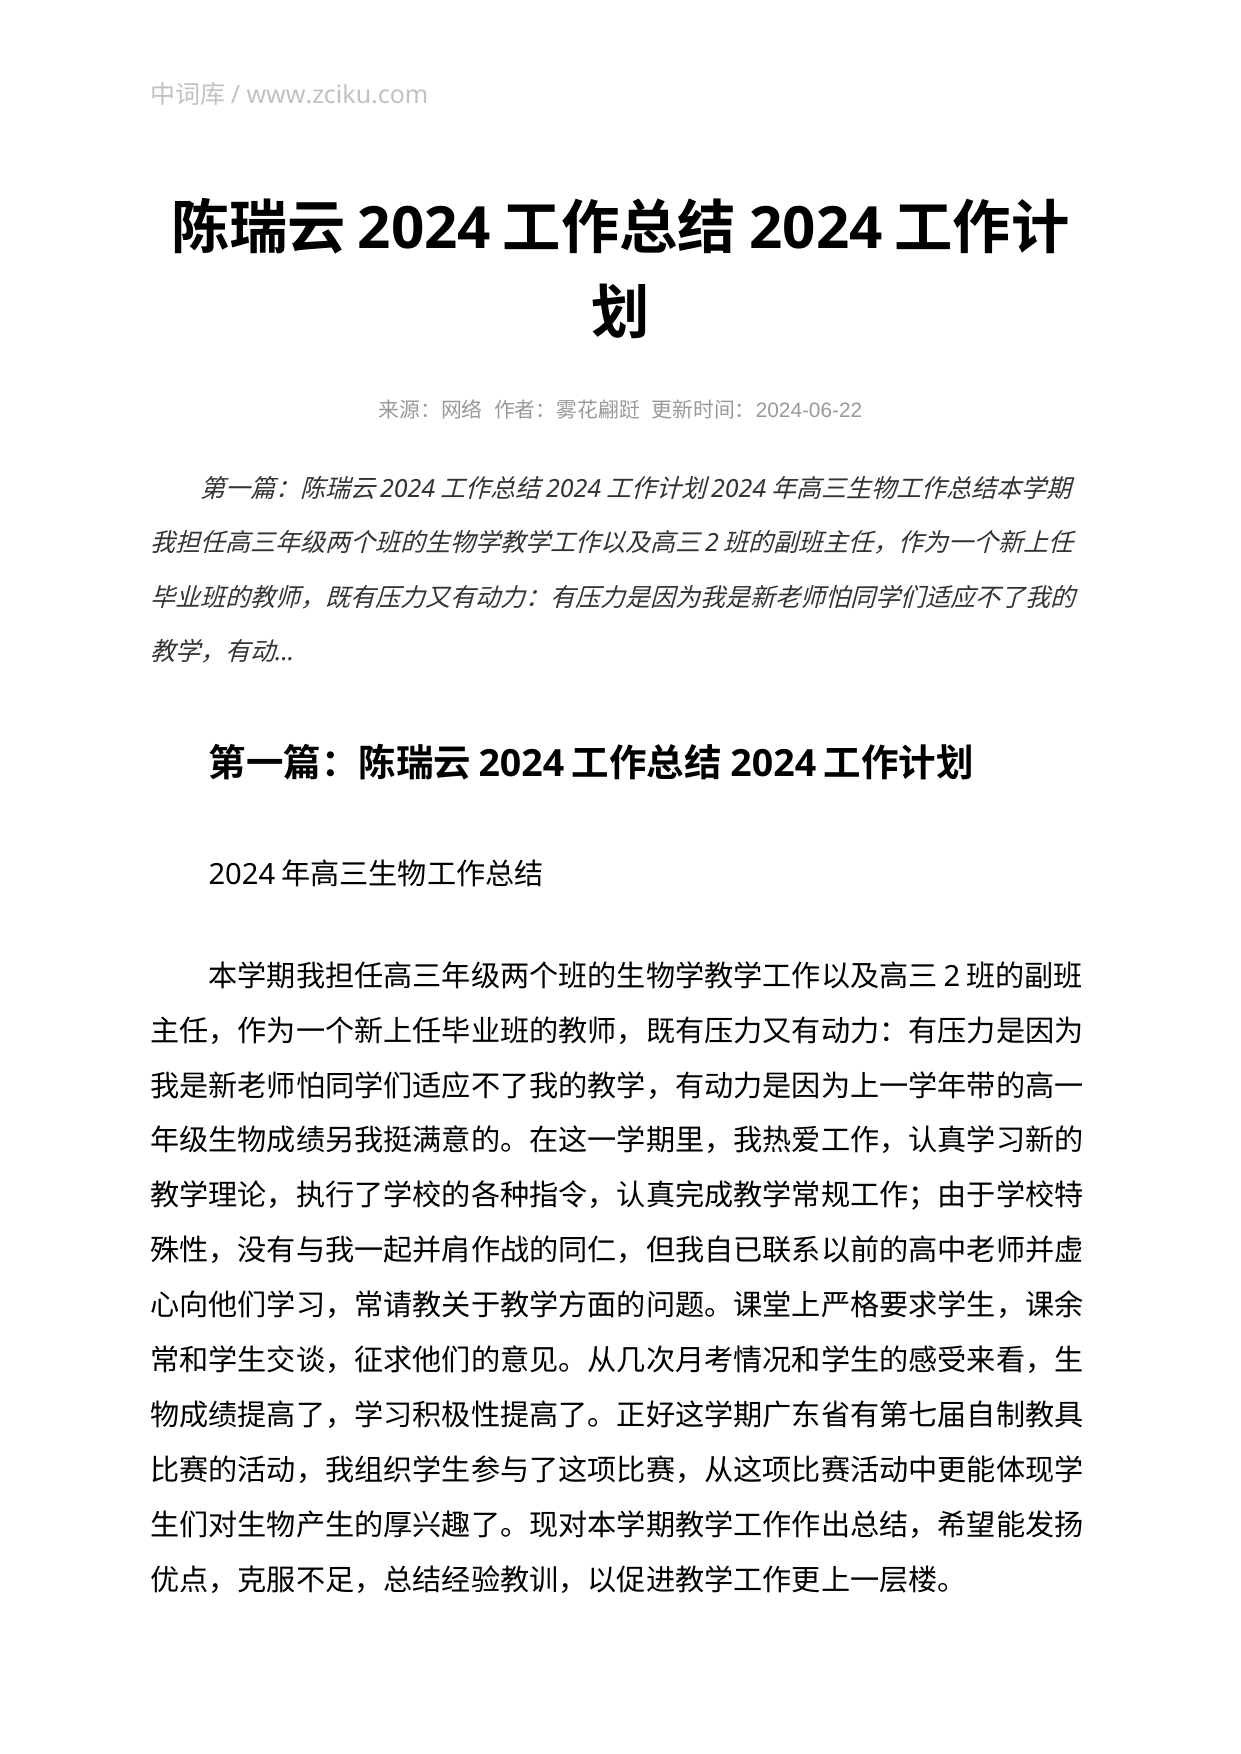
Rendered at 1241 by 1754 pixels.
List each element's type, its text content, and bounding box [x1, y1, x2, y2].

text 本学期我担任高三年级两个班的生物学教学工作以及高三2班的副班主任，作为一个新上任毕业班的教师，既有压力又有动力：有压力是因为我是新老师怕同学们适应不了我的教学，有动力是因为上一学年带的高一年级生物成绩另我挺满意的。在这一学期里，我热爱工作，认真学习新的教学理论，执行了学校的各种指令，认真完成教学常规工作；由于学校特殊性，没有与我一起并肩作战的同仁，但我自已联系以前的高中老师并虚心向他们学习，常请教关于教学方面的问题。课堂上严格要求学生，课余常和学生交谈，征求他们的意见。从几次月考情况和学生的感受来看，生物成绩提高了，学习积极性提高了。正好这学期广东省有第七届自制教具比赛的活动，我组织学生参与了这项比赛，从这项比赛活动中更能体现学生们对生物产生的厚兴趣了。现对本学期教学工作作出总结，希望能发扬优点，克服不足，总结经验教训，以促进教学工作更上一层楼。 [150, 952, 1090, 1598]
text 2024年高三生物工作总结 [150, 850, 1090, 893]
text 第一篇：陈瑞云2024工作总结 2024工作计划2024年高三生物工作总结本学期我担任高三年级两个班的生物学教学工作以及高三2班的副班主任，作为一个新上任毕业班的教师，既有压力又有动力：有压力是因为我是新老师怕同学们适应不了我的教学，有动... [150, 468, 1090, 668]
text 第一篇：陈瑞云2024工作总结 2024工作计划 [150, 733, 1090, 787]
subtitle 陈瑞云2024工作总结 2024工作计划 [150, 181, 1090, 351]
text 来源：网络 作者：雾花翩跹 更新时间：2024-06-22 [150, 397, 1090, 421]
